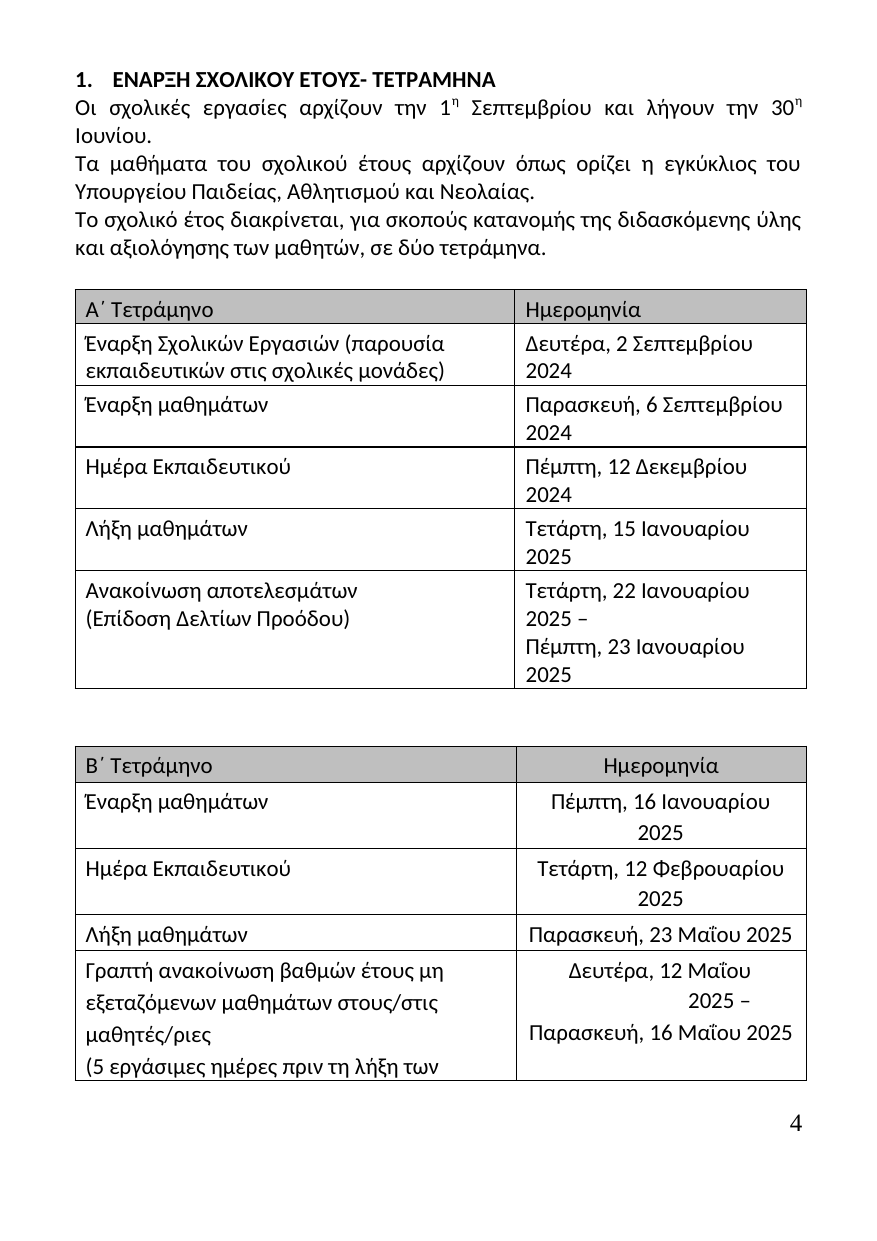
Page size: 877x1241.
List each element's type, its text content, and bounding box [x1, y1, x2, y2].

table_cell Έναρξη μαθημάτων [76, 386, 514, 446]
text Το σχολικό έτος διακρίνεται, για σκοπούς κατανομής της διδασκόμενης ύλης και αξιολόγησης των μαθητών, σε δύο τετράμηνα. [75, 205, 802, 261]
table_cell Παρασκευή, 23 Μαΐου 2025 [517, 915, 806, 950]
list ΕΝΑΡΞΗ ΣΧΟΛΙΚΟΥ ΕΤΟΥΣ- ΤΕΤΡΑΜΗΝΑ [75, 65, 802, 93]
table_header Β΄ Τετράμηνο [76, 747, 516, 782]
table_cell Δευτέρα, 2 Σεπτεμβρίου 2024 [515, 324, 806, 385]
text Τα μαθήματα του σχολικού έτους αρχίζουν όπως ορίζει η εγκύκλιος του Υπουργείου Παιδείας, Αθλητισμού και Νεολαίας. [75, 149, 802, 205]
table_cell Τετάρτη, 15 Ιανουαρίου 2025 [515, 509, 806, 570]
table_header Ημερομηνία [517, 747, 806, 782]
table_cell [76, 951, 516, 1080]
table_cell Έναρξη μαθημάτων [76, 783, 516, 848]
text Οι σχολικές εργασίες αρχίζουν την 1η Σεπτεμβρίου και λήγουν την 30η Ιουνίου. [75, 93, 802, 149]
table_cell Πέμπτη, 16 Ιανουαρίου 2025 [517, 783, 806, 848]
table_cell Ημέρα Εκπαιδευτικού [76, 448, 514, 508]
table_cell Τετάρτη, 22 Ιανουαρίου 2025 – Πέμπτη, 23 Ιανουαρίου 2025 [515, 571, 806, 688]
table_cell Πέμπτη, 12 Δεκεμβρίου 2024 [515, 448, 806, 508]
table_cell Τετάρτη, 12 Φεβρουαρίου 2025 [517, 849, 806, 914]
table_cell Έναρξη Σχολικών Εργασιών (παρουσία εκπαιδευτικών στις σχολικές μονάδες) [76, 324, 514, 385]
table_header Ημερομηνία [515, 290, 806, 323]
table_cell Ημέρα Εκπαιδευτικού [76, 849, 516, 914]
table_cell Λήξη μαθημάτων [76, 915, 516, 950]
table_cell Παρασκευή, 6 Σεπτεμβρίου 2024 [515, 386, 806, 446]
table_cell Λήξη μαθημάτων [76, 509, 514, 570]
table_cell Ανακοίνωση αποτελεσμάτων (Επίδοση Δελτίων Προόδου) [76, 571, 514, 688]
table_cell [517, 951, 806, 1080]
table_header A΄ Τετράμηνο [76, 290, 514, 323]
